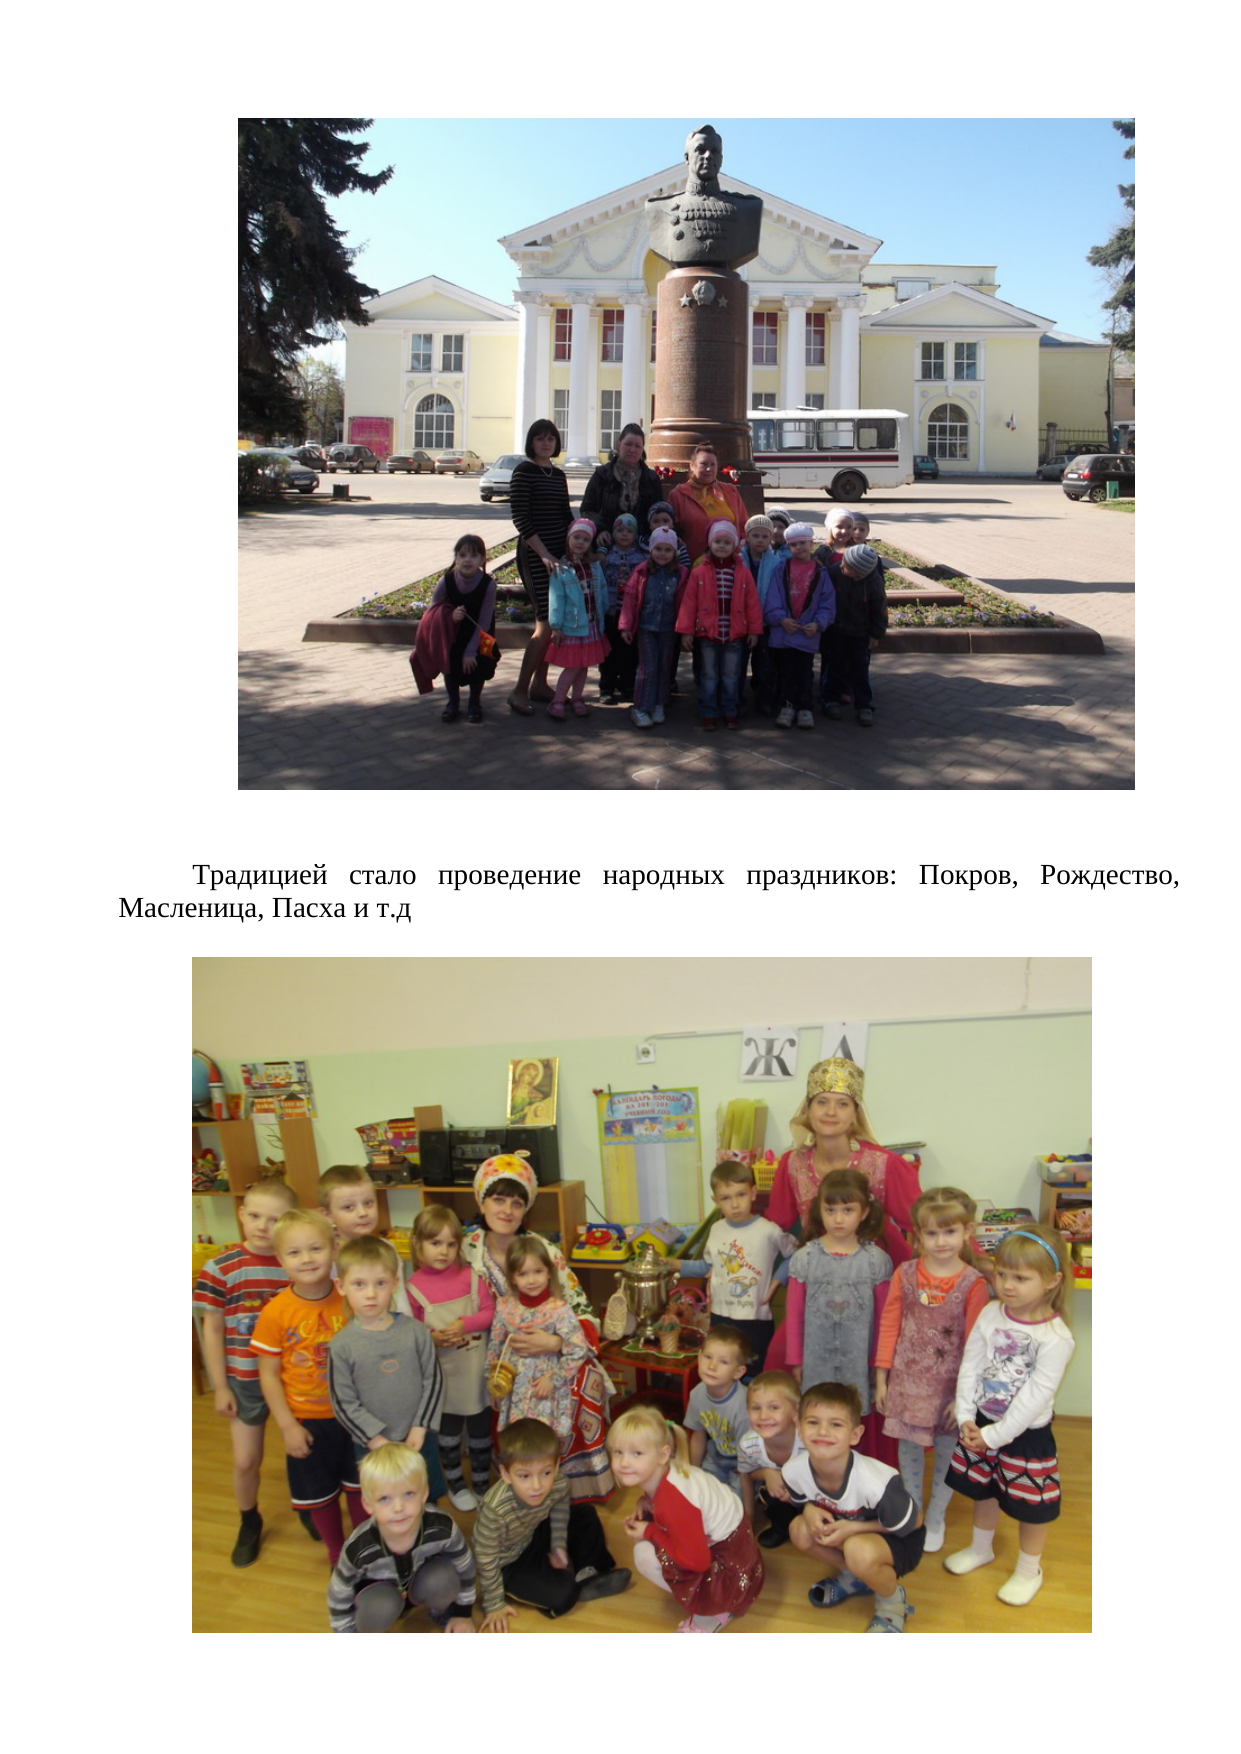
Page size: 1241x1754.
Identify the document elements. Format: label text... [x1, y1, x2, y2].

picture [238, 118, 1135, 790]
picture [192, 957, 1092, 1633]
text Традицией стало проведение народных праздников: Покров, Рождество, Масленица, Пасха и т.д [118, 857, 1181, 924]
